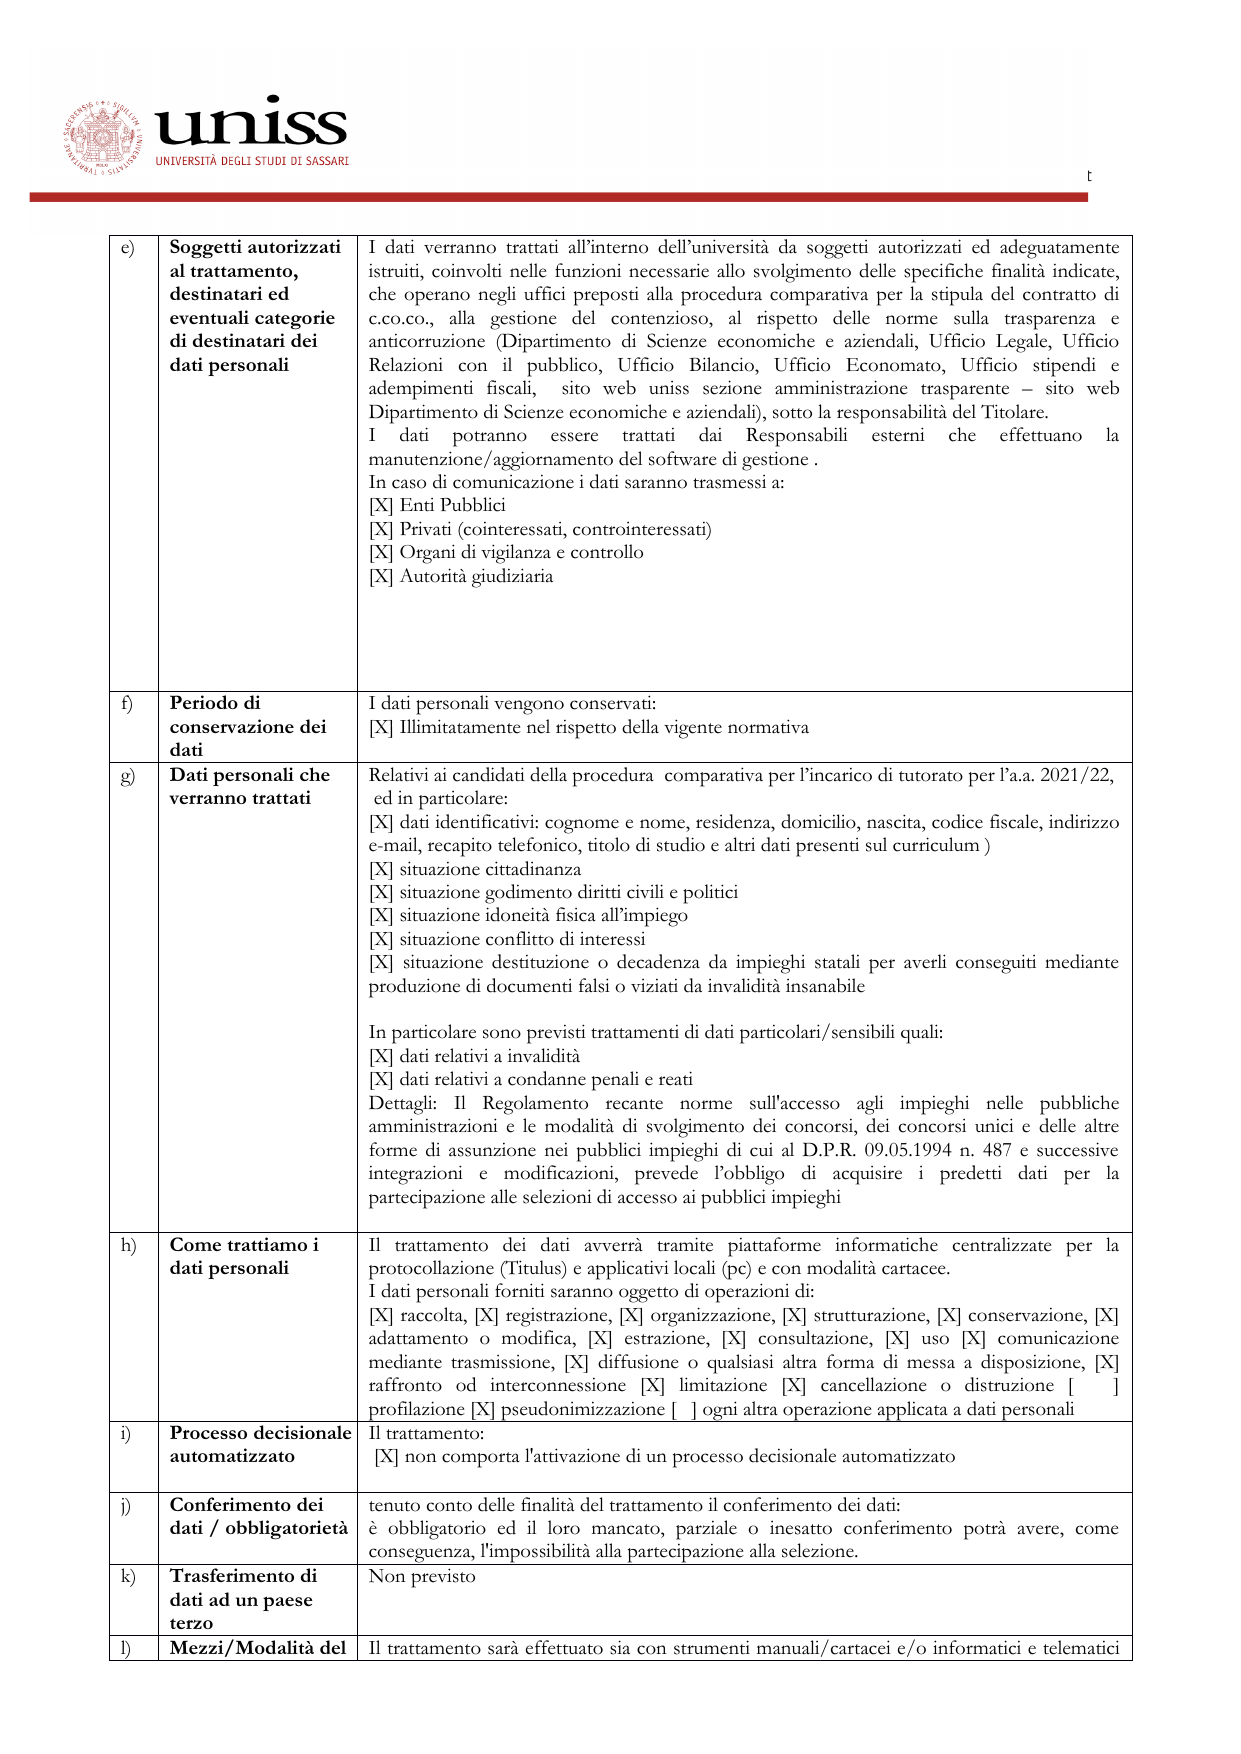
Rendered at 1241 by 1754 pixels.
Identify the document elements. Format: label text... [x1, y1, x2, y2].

table_cell Trasferimento di dati ad un paese terzo [159, 1565, 357, 1635]
table_cell [110, 1493, 158, 1564]
table_cell tenuto conto delle finalità del trattamento il conferimento dei dati: è obbligatorio ed il loro mancato, parziale o inesatto conferimento potrà avere, come conseguenza, l'impossibilità alla partecipazione alla selezione. [358, 1493, 1132, 1564]
table_cell Conferimento dei dati / obbligatorietà [159, 1493, 357, 1564]
table_cell Soggetti autorizzati al trattamento, destinatari ed eventuali categorie di destinatari dei dati personali [159, 236, 357, 691]
table_cell [110, 1565, 158, 1635]
table_cell [110, 236, 158, 691]
table_cell Dati personali che verranno trattati [159, 763, 357, 1232]
table_cell I dati personali vengono conservati: [X] Illimitatamente nel rispetto della vigente normativa [358, 692, 1132, 762]
table_cell Il trattamento: [X] non comporta l'attivazione di un processo decisionale automatizzato [358, 1422, 1132, 1492]
table_cell Non previsto [358, 1565, 1132, 1635]
table_cell Processo decisionale automatizzato [159, 1422, 357, 1492]
table_cell Periodo di conservazione dei dati [159, 692, 357, 762]
table_cell [110, 1233, 158, 1421]
table_cell [110, 692, 158, 762]
table_cell Relativi ai candidati della procedura comparativa per l’incarico di tutorato per l’a.a. 2021/22, ed in particolare: [X] dati identificativi: cognome e nome, residenza, domicilio, nascita, codice fiscale, indirizzo e-mail, recapito telefonico, titolo di studio e altri dati presenti sul curriculum ) [X] situazione cittadinanza [X] situazione godimento diritti civili e politici [X] situazione idoneità fisica all’impiego [X] situazione conflitto di interessi [X] situazione destituzione o decadenza da impieghi statali per averli conseguiti mediante produzione di documenti falsi o viziati da invalidità insanabile In particolare sono previsti trattamenti di dati particolari/sensibili quali: [X] dati relativi a invalidità [X] dati relativi a condanne penali e reati Dettagli: Il Regolamento recante norme sull'accesso agli impieghi nelle pubbliche amministrazioni e le modalità di svolgimento dei concorsi, dei concorsi unici e delle altre forme di assunzione nei pubblici impieghi di cui al D.P.R. 09.05.1994 n. 487 e successive integrazioni e modificazioni, prevede l’obbligo di acquisire i predetti dati per la partecipazione alle selezioni di accesso ai pubblici impieghi [358, 763, 1132, 1232]
table_cell I dati verranno trattati all’interno dell’università da soggetti autorizzati ed adeguatamente istruiti, coinvolti nelle funzioni necessarie allo svolgimento delle specifiche finalità indicate, che operano negli uffici preposti alla procedura comparativa per la stipula del contratto di c.co.co., alla gestione del contenzioso, al rispetto delle norme sulla trasparenza e anticorruzione (Dipartimento di Scienze economiche e aziendali, Ufficio Legale, Ufficio Relazioni con il pubblico, Ufficio Bilancio, Ufficio Economato, Ufficio stipendi e adempimenti fiscali, sito web uniss sezione amministrazione trasparente – sito web Dipartimento di Scienze economiche e aziendali), sotto la responsabilità del Titolare. I dati potranno essere trattati dai Responsabili esterni che effettuano la manutenzione/aggiornamento del software di gestione . In caso di comunicazione i dati saranno trasmessi a: [X] Enti Pubblici [X] Privati (cointeressati, controinteressati) [X] Organi di vigilanza e controllo [X] Autorità giudiziaria [358, 236, 1132, 691]
table_cell [110, 763, 158, 1232]
table_cell Come trattiamo i dati personali [159, 1233, 357, 1421]
picture [29, 44, 1089, 235]
table_cell [110, 1422, 158, 1492]
table_cell [110, 1636, 158, 1660]
table_cell Il trattamento dei dati avverrà tramite piattaforme informatiche centralizzate per la protocollazione (Titulus) e applicativi locali (pc) e con modalità cartacee. I dati personali forniti saranno oggetto di operazioni di: [X] raccolta, [X] registrazione, [X] organizzazione, [X] strutturazione, [X] conservazione, [X] adattamento o modifica, [X] estrazione, [X] consultazione, [X] uso [X] comunicazione mediante trasmissione, [X] diffusione o qualsiasi altra forma di messa a disposizione, [X] raffronto od interconnessione [X] limitazione [X] cancellazione o distruzione [ ] profilazione [X] pseudonimizzazione [ ] ogni altra operazione applicata a dati personali [358, 1233, 1132, 1421]
table_cell Mezzi/Modalità del trattamento/Misure di sicurezza [159, 1636, 357, 1660]
